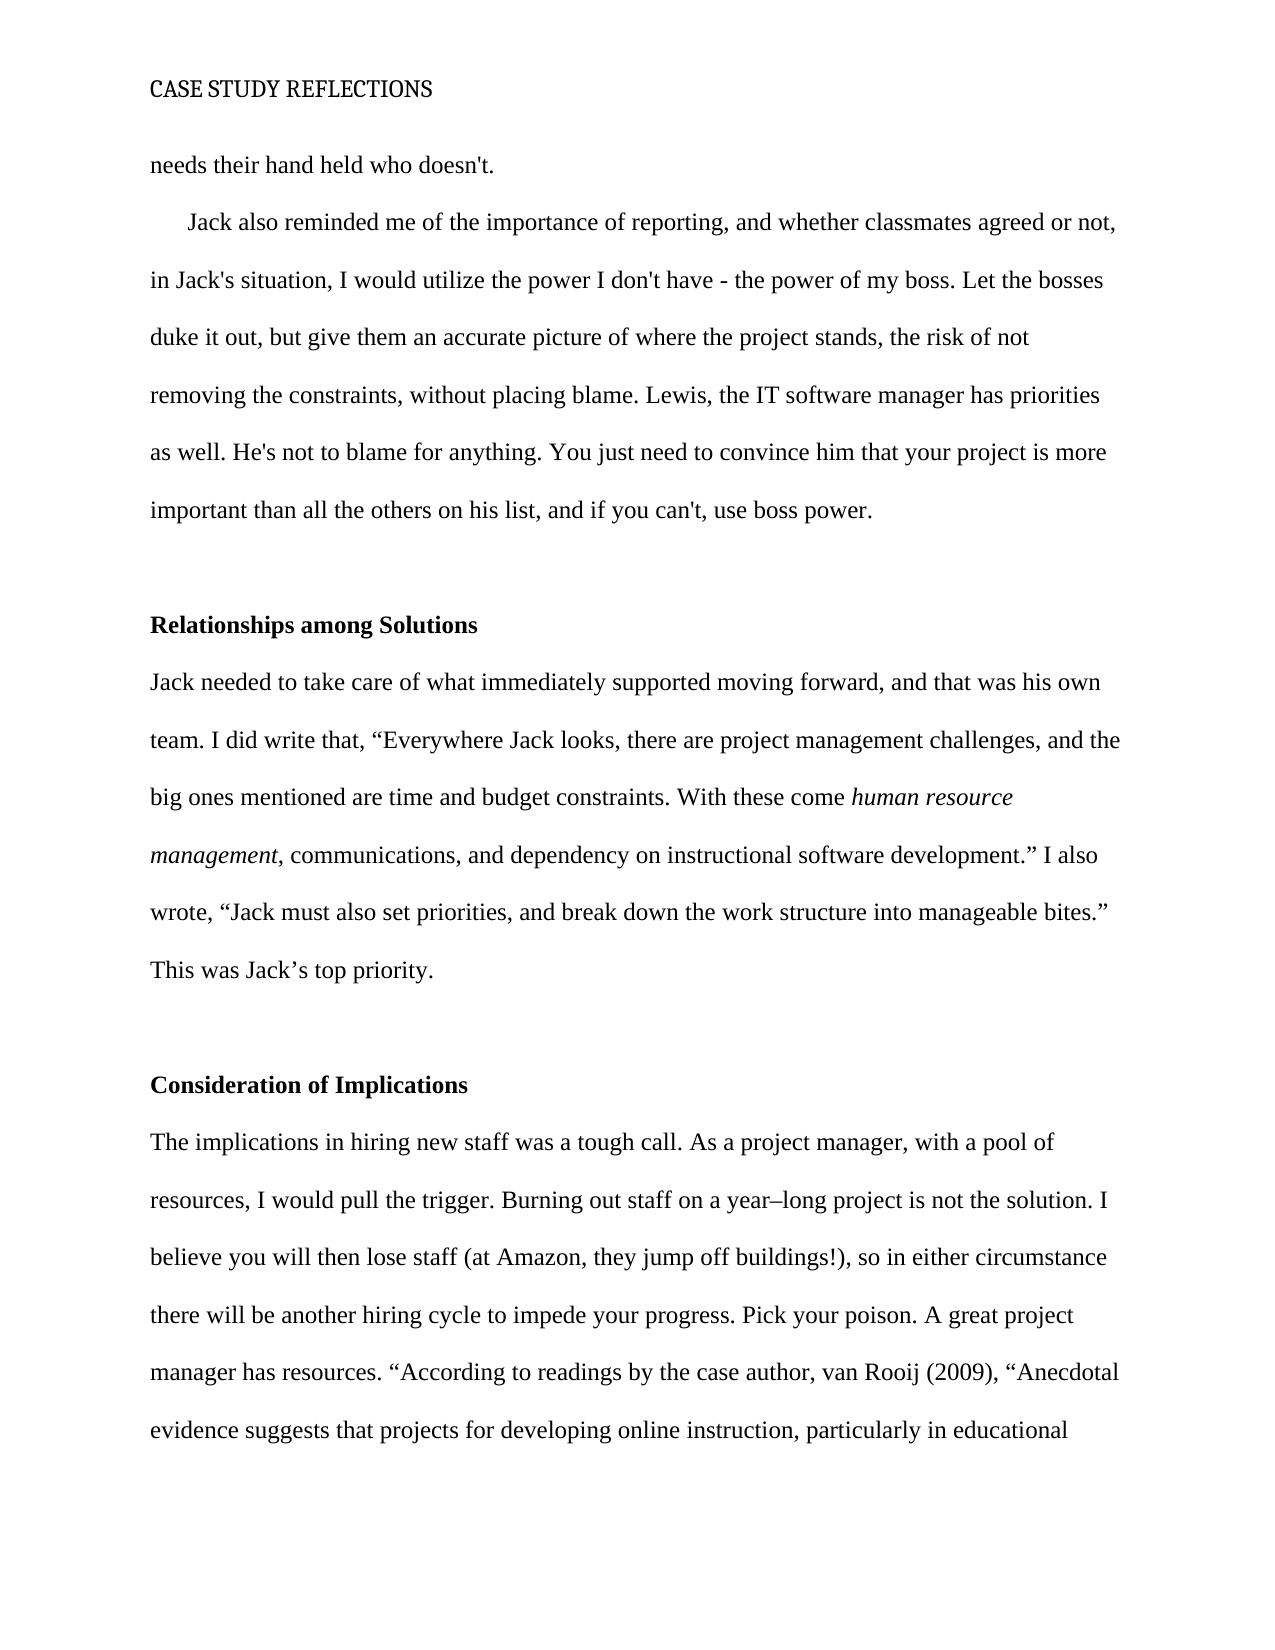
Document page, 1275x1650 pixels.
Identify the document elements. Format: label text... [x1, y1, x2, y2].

text Relationships among Solutions [150, 610, 1125, 639]
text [150, 1127, 1125, 1444]
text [150, 150, 1125, 179]
text Jack also reminded me of the importance of reporting, and whether classmates agreed or not, in Jack's situation, I would utilize the power I don't have - the power of my boss. Let the bosses duke it out, but give them an accurate picture of where the project stands, the risk of not removing the constraints, without placing blame. Lewis, the IT software manager has priorities as well. He's not to blame for anything. You just need to convince him that your project is more important than all the others on his list, and if you can't, use boss power. [150, 207, 1125, 524]
text Consideration of Implications [150, 1070, 1125, 1099]
text Jack needed to take care of what immediately supported moving forward, and that was his own team. I did write that, “Everywhere Jack looks, there are project management challenges, and the big ones mentioned are time and budget constraints. With these come human resource management, communications, and dependency on instructional software development.” I also wrote, “Jack must also set priorities, and break down the work structure into manageable bites.” This was Jack’s top priority. [150, 667, 1125, 984]
